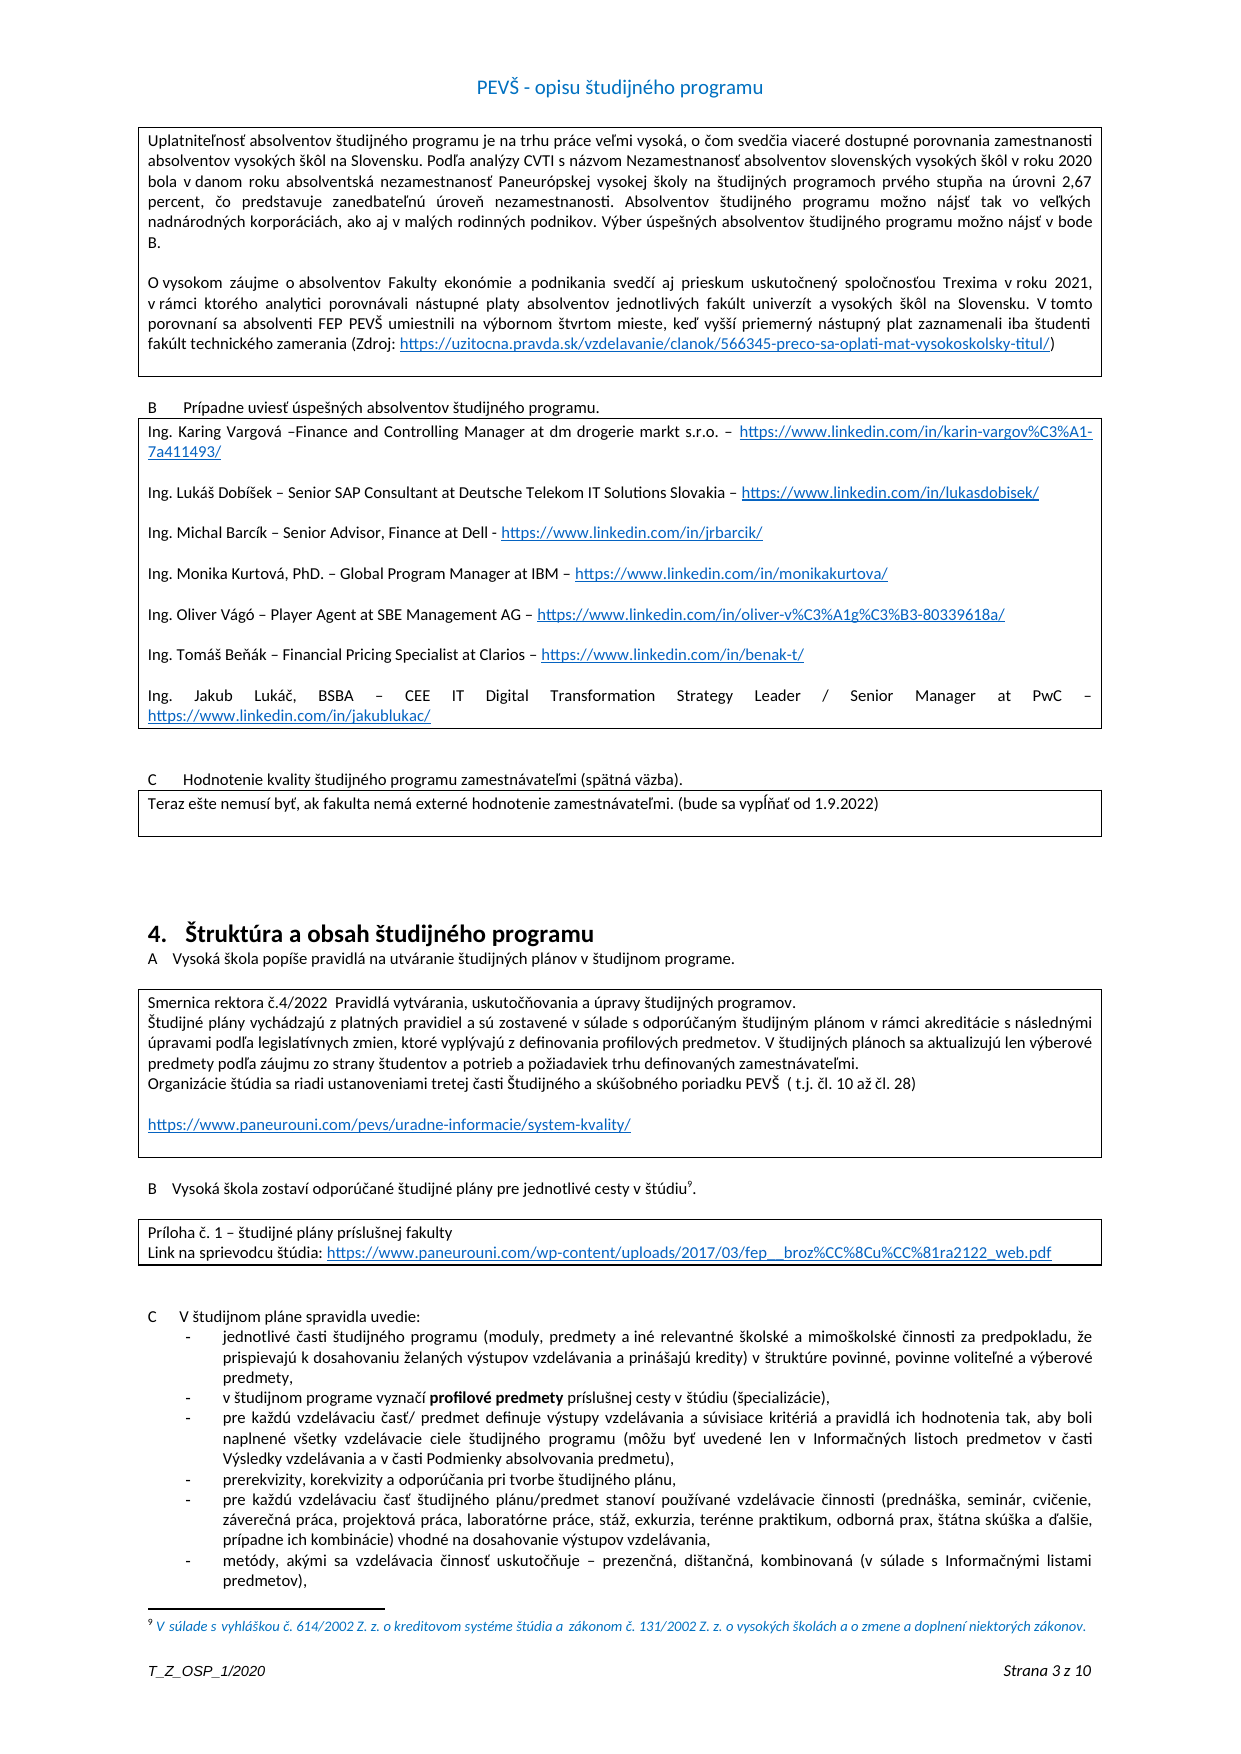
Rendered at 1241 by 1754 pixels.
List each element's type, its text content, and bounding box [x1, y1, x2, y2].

list v študijnom programe vyznačí profilové predmety príslušnej cesty v štúdiu (špecializácie), [185, 1387, 1092, 1408]
text Ing. Monika Kurtová, PhD. – Global Program Manager at IBM – https://www.linkedin.com/in/monikakurtova/ [148, 563, 1092, 583]
list prerekvizity, korekvizity a odporúčania pri tvorbe študijného plánu, [185, 1469, 1092, 1489]
list pre každú vzdelávaciu časť študijného plánu/predmet stanoví používané vzdelávacie činnosti (prednáška, seminár, cvičenie, záverečná práca, projektová práca, laboratórne práce, stáž, exkurzia, terénne praktikum, odborná prax, štátna skúška a ďalšie, prípadne ich kombinácie) vhodné na dosahovanie výstupov vzdelávania, [185, 1489, 1092, 1550]
text Ing. Lukáš Dobíšek – Senior SAP Consultant at Deutsche Telekom IT Solutions Slovakia – https://www.linkedin.com/in/lukasdobisek/ [148, 482, 1092, 502]
text Ing. Michal Barcík – Senior Advisor, Finance at Dell - https://www.linkedin.com/in/jrbarcik/ [148, 523, 1092, 543]
text Ing. Tomáš Beňák – Financial Pricing Specialist at Clarios – https://www.linkedin.com/in/benak-t/ [148, 644, 1092, 665]
list metódy, akými sa vzdelávacia činnosť uskutočňuje – prezenčná, dištančná, kombinovaná (v súlade s Informačnými listami predmetov), [185, 1550, 1092, 1591]
text Link na sprievodcu štúdia: https://www.paneurouni.com/wp-content/uploads/2017/03/fep__broz%CC%8Cu%CC%81ra2122_web.pdf [139, 1239, 1101, 1264]
text Príloha č. 1 – študijné plány príslušnej fakulty [139, 1220, 1101, 1239]
list jednotlivé časti študijného programu (moduly, predmety a iné relevantné školské a mimoškolské činnosti za predpokladu, že prispievajú k dosahovaniu želaných výstupov vzdelávania a prinášajú kredity) v štruktúre povinné, povinne voliteľné a výberové predmety, [185, 1327, 1092, 1387]
text A Vysoká škola popíše pravidlá na utváranie študijných plánov v študijnom programe. [148, 948, 1092, 969]
text Teraz ešte nemusí byť, ak fakulta nemá externé hodnotenie zamestnávateľmi. (bude sa vypĺňať od 1.9.2022) [139, 791, 1101, 813]
text C V študijnom pláne spravidla uvedie: [148, 1306, 1092, 1327]
text Študijné plány vychádzajú z platných pravidiel a sú zostavené v súlade s odporúčaným študijným plánom v rámci akreditácie s následnými úpravami podľa legislatívnych zmien, ktoré vyplývajú z definovania profilových predmetov. V študijných plánoch sa aktualizujú len výberové predmety podľa záujmu zo strany študentov a potrieb a požiadaviek trhu definovaných zamestnávateľmi. [148, 1012, 1092, 1073]
text B Prípadne uviesť úspešných absolventov študijného programu. [148, 398, 1092, 418]
text Ing. Karing Vargová –Finance and Controlling Manager at dm drogerie markt s.r.o. – https://www.linkedin.com/in/karin-vargov%C3%A1-7a411493/ [139, 419, 1101, 462]
text B Vysoká škola zostaví odporúčané študijné plány pre jednotlivé cesty v štúdiu. [148, 1178, 1092, 1198]
text O vysokom záujme o absolventov Fakulty ekonómie a podnikania svedčí aj prieskum uskutočnený spoločnosťou Trexima v roku 2021, v rámci ktorého analytici porovnávali nástupné platy absolventov jednotlivých fakúlt univerzít a vysokých škôl na Slovensku. V tomto porovnaní sa absolventi FEP PEVŠ umiestnili na výbornom štvrtom mieste, keď vyšší priemerný nástupný plat zaznamenali iba študenti fakúlt technického zamerania (Zdroj: https://uzitocna.pravda.sk/vzdelavanie/clanok/566345-preco-sa-oplati-mat-vysokoskolsky-titul/) [148, 273, 1092, 354]
text Ing. Jakub Lukáč, BSBA – CEE IT Digital Transformation Strategy Leader / Senior Manager at PwC – https://www.linkedin.com/in/jakublukac/ [139, 682, 1101, 728]
text https://www.paneurouni.com/pevs/uradne-informacie/system-kvality/ [148, 1114, 1092, 1134]
text Uplatniteľnosť absolventov študijného programu je na trhu práce veľmi vysoká, o čom svedčia viaceré dostupné porovnania zamestnanosti absolventov vysokých škôl na Slovensku. Podľa analýzy CVTI s názvom Nezamestnanosť absolventov slovenských vysokých škôl v roku 2020 bola v danom roku absolventská nezamestnanosť Paneurópskej vysokej školy na študijných programoch prvého stupňa na úrovni 2,67 percent, čo predstavuje zanedbateľnú úroveň nezamestnanosti. Absolventov študijného programu možno nájsť tak vo veľkých nadnárodných korporáciách, ako aj v malých rodinných podnikov. Výber úspešných absolventov študijného programu možno nájsť v bode B. [139, 128, 1101, 252]
text Smernica rektora č.4/2022 Pravidlá vytvárania, uskutočňovania a úpravy študijných programov. [139, 990, 1101, 1012]
text Ing. Oliver Vágó – Player Agent at SBE Management AG – https://www.linkedin.com/in/oliver-v%C3%A1g%C3%B3-80339618a/ [148, 604, 1092, 624]
list Štruktúra a obsah študijného programu [148, 918, 1092, 948]
text C Hodnotenie kvality študijného programu zamestnávateľmi (spätná väzba). [148, 769, 1092, 790]
text Organizácie štúdia sa riadi ustanoveniami tretej časti Študijného a skúšobného poriadku PEVŠ ( t.j. čl. 10 až čl. 28) [148, 1073, 1092, 1094]
list pre každú vzdelávaciu časť/ predmet definuje výstupy vzdelávania a súvisiace kritériá a pravidlá ich hodnotenia tak, aby boli naplnené všetky vzdelávacie ciele študijného programu (môžu byť uvedené len v Informačných listoch predmetov v časti Výsledky vzdelávania a v časti Podmienky absolvovania predmetu), [185, 1408, 1092, 1469]
